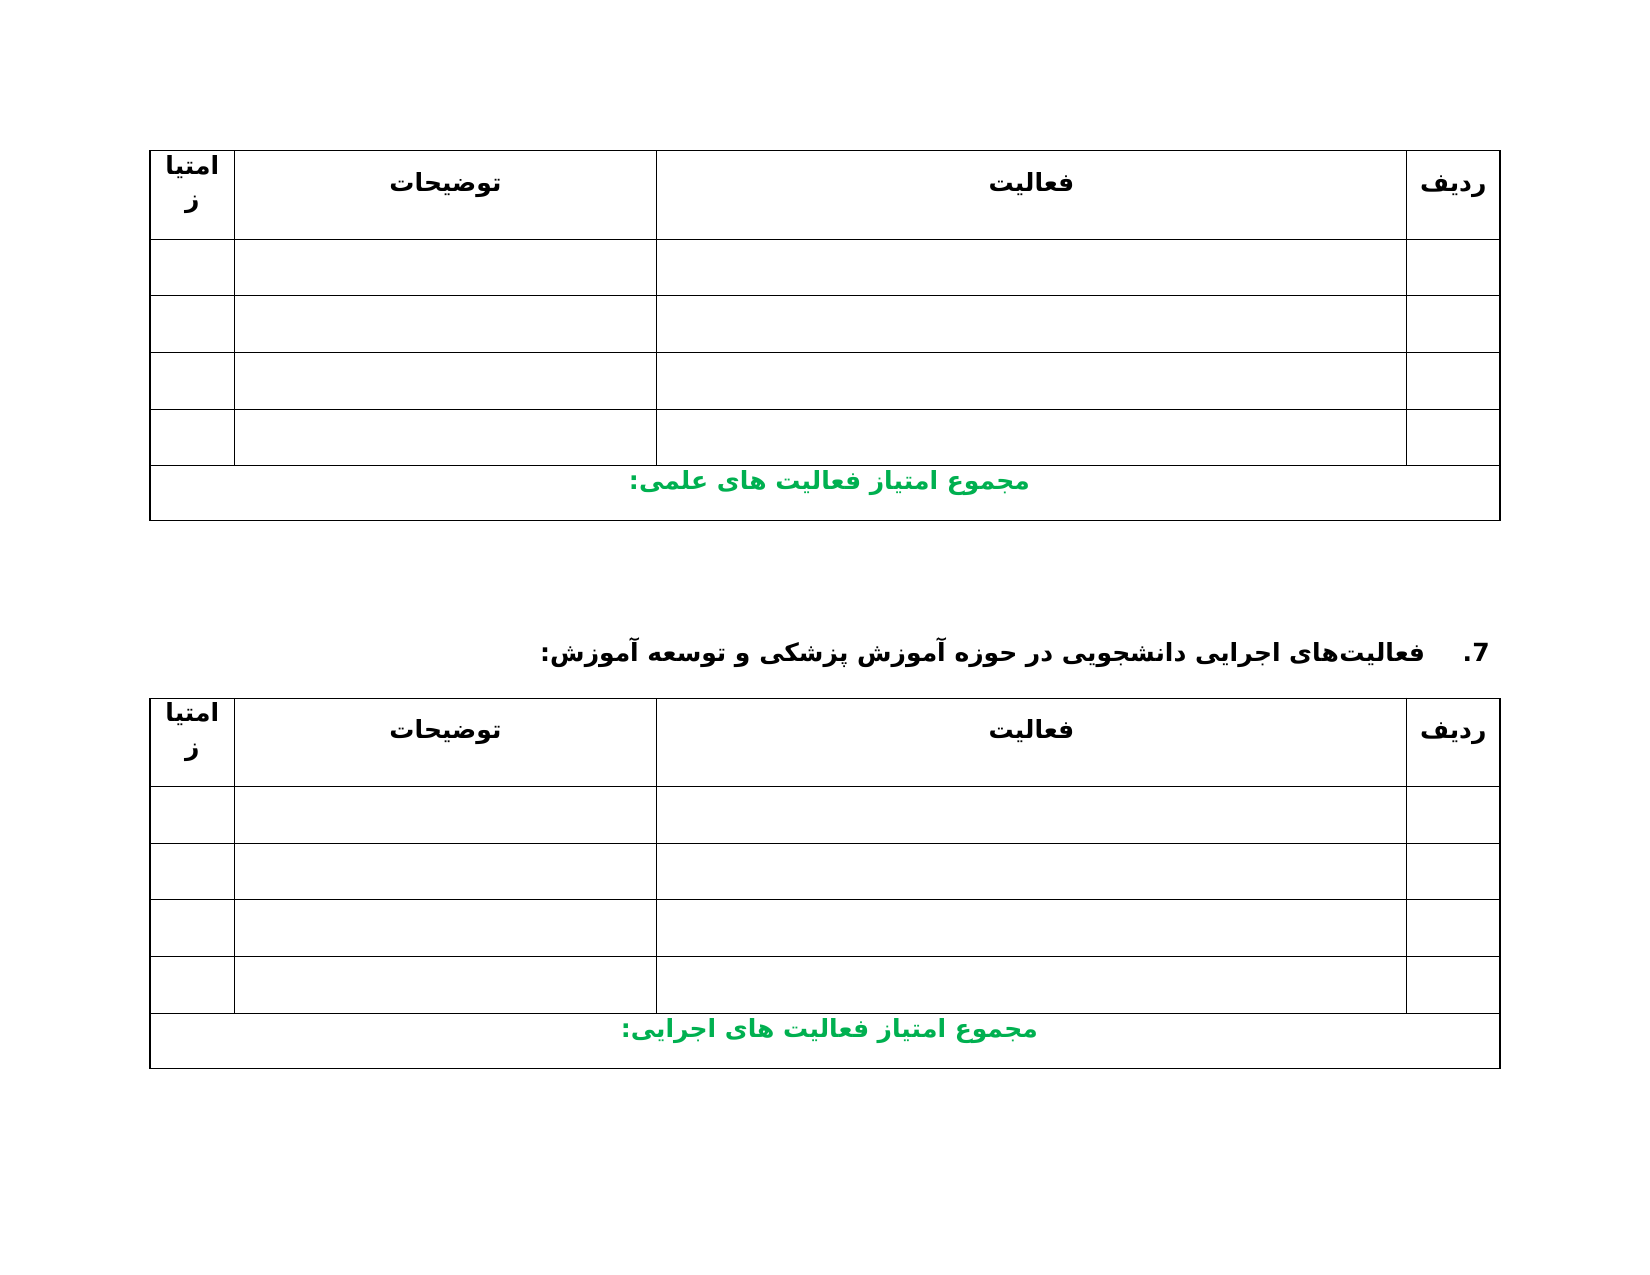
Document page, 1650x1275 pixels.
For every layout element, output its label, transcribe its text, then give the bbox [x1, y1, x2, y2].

table_cell [235, 240, 656, 295]
table_cell [235, 787, 656, 843]
table_cell [1407, 410, 1499, 465]
table_cell [657, 900, 1406, 956]
table_cell [151, 240, 234, 295]
table_cell [235, 296, 656, 352]
table_header امتیاز [151, 151, 234, 238]
list فعالیت‌های اجرایی دانشجویی در حوزه آموزش پزشکی و توسعه آموزش: [150, 638, 1462, 667]
table_cell [151, 296, 234, 352]
table_cell [151, 353, 234, 408]
table_cell [657, 353, 1406, 408]
table_cell [235, 957, 656, 1013]
table_cell [235, 353, 656, 408]
table_cell [235, 900, 656, 956]
table_cell [657, 844, 1406, 899]
table_cell مجموع امتیاز فعالیت های علمی: [151, 466, 1499, 520]
table_header توضیحات [235, 699, 656, 786]
table_cell [1407, 296, 1499, 352]
table_cell [151, 410, 234, 465]
table_header ردیف [1407, 151, 1499, 238]
table_header امتیاز [151, 699, 234, 786]
table_header فعالیت [657, 151, 1406, 238]
table_cell [1407, 787, 1499, 843]
table_cell [657, 296, 1406, 352]
table_cell [151, 957, 234, 1013]
table_cell [151, 900, 234, 956]
table_cell [1407, 957, 1499, 1013]
table_cell [657, 787, 1406, 843]
table_cell [657, 410, 1406, 465]
table_cell [235, 844, 656, 899]
table_cell [1407, 844, 1499, 899]
table_cell [1407, 240, 1499, 295]
table_cell [1407, 900, 1499, 956]
table_cell [657, 240, 1406, 295]
table_cell [235, 410, 656, 465]
table_header فعالیت [657, 699, 1406, 786]
table_cell [151, 844, 234, 899]
table_cell [151, 787, 234, 843]
table_header ردیف [1407, 699, 1499, 786]
table_cell [657, 957, 1406, 1013]
table_cell مجموع امتیاز فعالیت های اجرایی: [151, 1014, 1499, 1068]
table_header توضیحات [235, 151, 656, 238]
table_cell [1407, 353, 1499, 408]
